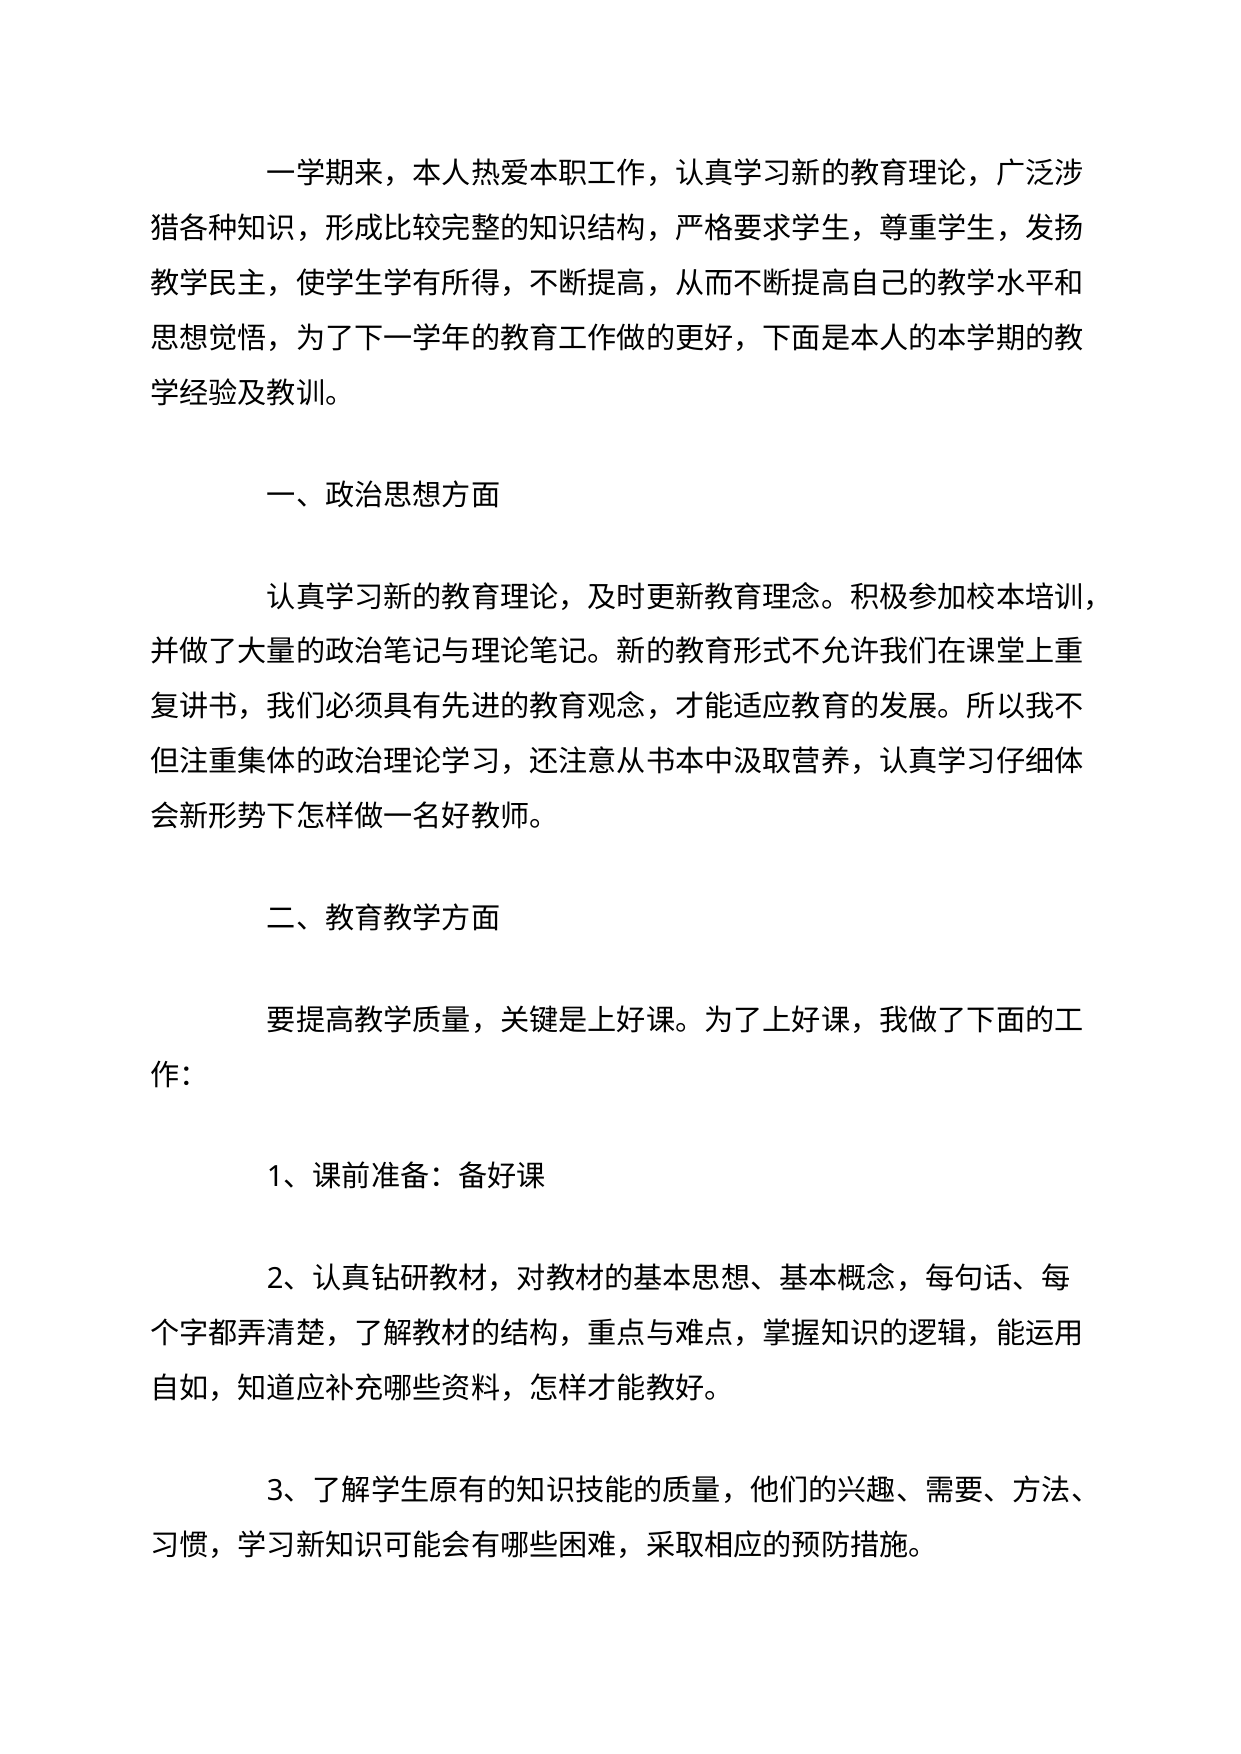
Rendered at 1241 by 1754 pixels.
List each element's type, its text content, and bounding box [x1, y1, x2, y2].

text 一学期来，本人热爱本职工作，认真学习新的教育理论，广泛涉猎各种知识，形成比较完整的知识结构，严格要求学生，尊重学生，发扬教学民主，使学生学有所得，不断提高，从而不断提高自己的教学水平和思想觉悟，为了下一学年的教育工作做的更好，下面是本人的本学期的教学经验及教训。 [150, 150, 1090, 412]
text 认真学习新的教育理论，及时更新教育理念。积极参加校本培训，并做了大量的政治笔记与理论笔记。新的教育形式不允许我们在课堂上重复讲书，我们必须具有先进的教育观念，才能适应教育的发展。所以我不但注重集体的政治理论学习，还注意从书本中汲取营养，认真学习仔细体会新形势下怎样做一名好教师。 [150, 573, 1090, 835]
text 一、政治思想方面 [150, 471, 1090, 514]
text 二、教育教学方面 [150, 894, 1090, 937]
text 1、课前准备：备好课 [150, 1153, 1090, 1195]
text 3、了解学生原有的知识技能的质量，他们的兴趣、需要、方法、习惯，学习新知识可能会有哪些困难，采取相应的预防措施。 [150, 1467, 1090, 1564]
text 要提高教学质量，关键是上好课。为了上好课，我做了下面的工作： [150, 996, 1090, 1093]
text 2、认真钻研教材，对教材的基本思想、基本概念，每句话、每个字都弄清楚，了解教材的结构，重点与难点，掌握知识的逻辑，能运用自如，知道应补充哪些资料，怎样才能教好。 [150, 1255, 1090, 1407]
